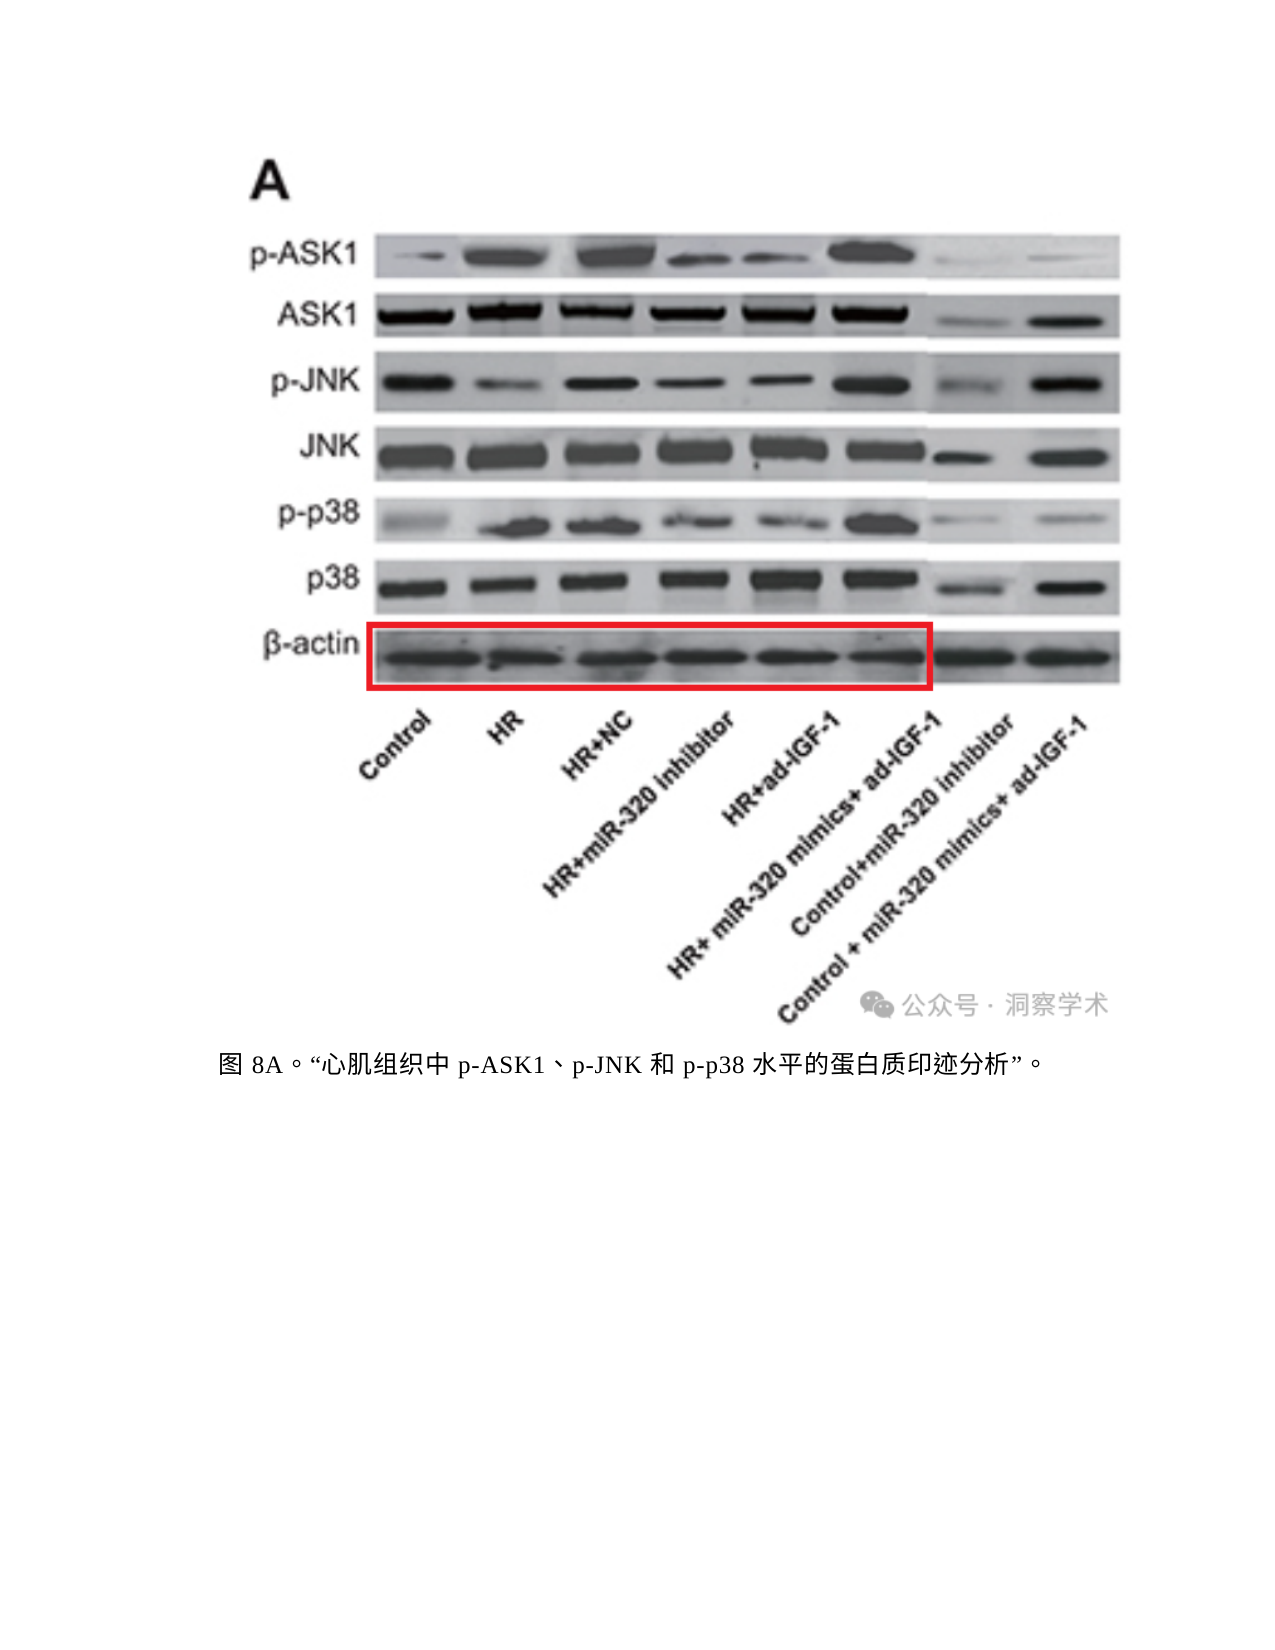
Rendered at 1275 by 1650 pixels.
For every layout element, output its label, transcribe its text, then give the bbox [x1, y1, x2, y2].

picture [237, 150, 1138, 1042]
text 图 8A。“心肌组织中 p-ASK1、p-JNK 和 p-p38 水平的蛋白质印迹分析”。 [219, 1041, 1056, 1081]
